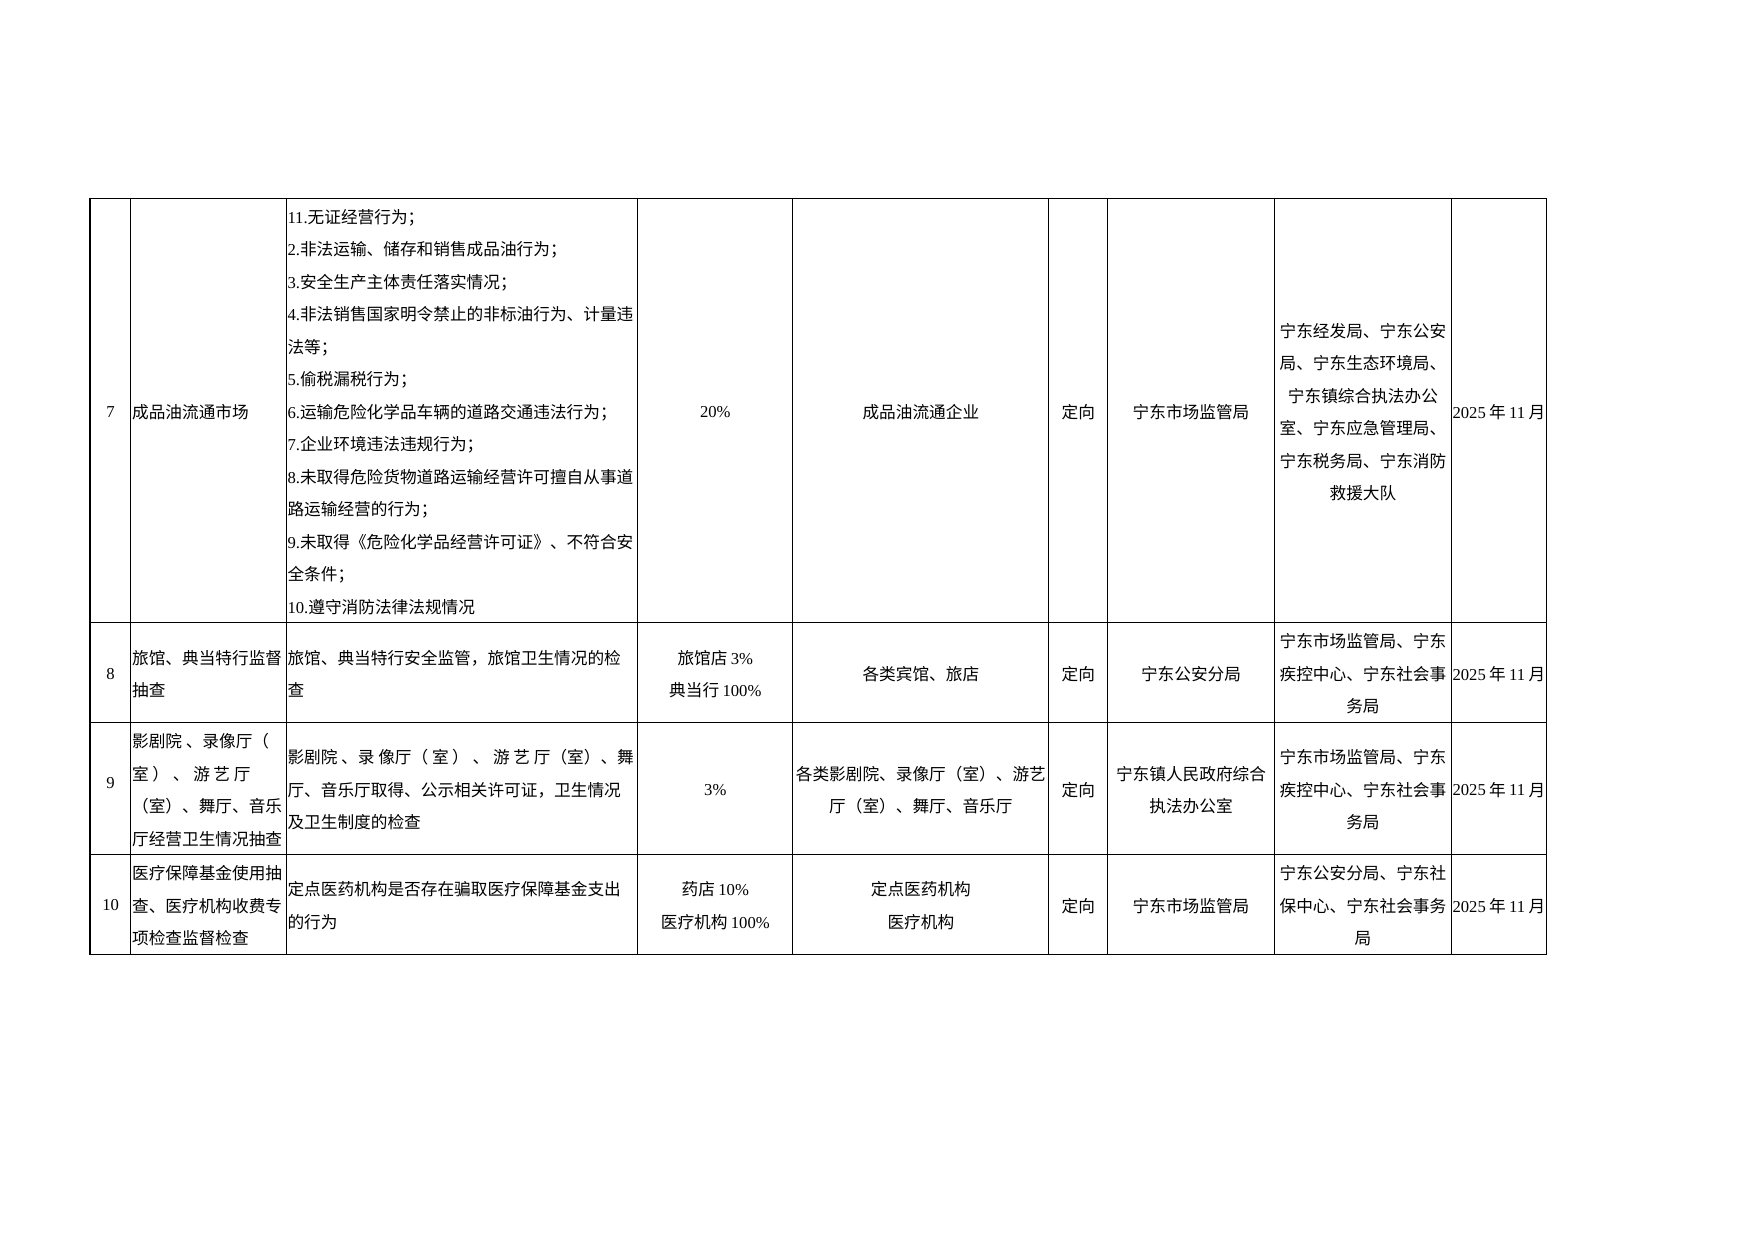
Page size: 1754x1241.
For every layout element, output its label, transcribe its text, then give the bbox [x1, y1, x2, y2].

table_cell 定向 [1049, 855, 1107, 953]
table_cell 医疗保障基金使用抽查、医疗机构收费专项检查监督检查 [131, 855, 286, 953]
table_cell 宁东市场监管局、宁东疾控中心、宁东社会事务局 [1275, 623, 1451, 722]
table_cell 2025年11月 [1452, 199, 1546, 622]
table_cell 宁东市场监管局 [1108, 855, 1274, 953]
table_cell 各类影剧院、录像厅（室）、游艺厅（室）、舞厅、音乐厅 [793, 723, 1048, 854]
table_cell 7 [91, 199, 130, 622]
table_cell 3% [638, 723, 792, 854]
table_cell 宁东市场监管局、宁东疾控中心、宁东社会事务局 [1275, 723, 1451, 854]
table_cell 定向 [1049, 623, 1107, 722]
table_cell 宁东公安分局 [1108, 623, 1274, 722]
table_cell 各类宾馆、旅店 [793, 623, 1048, 722]
table_cell 定点医药机构是否存在骗取医疗保障基金支出的行为 [287, 855, 637, 953]
table_cell 宁东经发局、宁东公安局、宁东生态环境局、宁东镇综合执法办公室、宁东应急管理局、宁东税务局、宁东消防救援大队 [1275, 199, 1451, 622]
table_cell 2025年11月 [1452, 723, 1546, 854]
table_cell 2025年11月 [1452, 855, 1546, 953]
table_cell 旅馆店3% 典当行100% [638, 623, 792, 722]
table_cell 旅馆、典当特行监督抽查 [131, 623, 286, 722]
table_cell 20% [638, 199, 792, 622]
table_cell 定向 [1049, 199, 1107, 622]
table_cell 10 [91, 855, 130, 953]
table_cell 影剧院 、录 像厅（ 室 ） 、 游 艺 厅（室）、舞厅、音乐厅取得、公示相关许可证，卫生情况及卫生制度的检查 [287, 723, 637, 854]
table_cell 成品油流通企业 [793, 199, 1048, 622]
table_cell 宁东公安分局、宁东社保中心、宁东社会事务局 [1275, 855, 1451, 953]
table_cell 2025年11月 [1452, 623, 1546, 722]
table_cell 药店10% 医疗机构100% [638, 855, 792, 953]
table_cell 影剧院 、录像厅（ 室 ） 、 游 艺 厅（室）、舞厅、音乐厅经营卫生情况抽查 [131, 723, 286, 854]
table_cell 宁东镇人民政府综合执法办公室 [1108, 723, 1274, 854]
table_cell 旅馆、典当特行安全监管，旅馆卫生情况的检查 [287, 623, 637, 722]
table_cell 成品油流通市场 [131, 199, 286, 622]
table_cell 11.无证经营行为； 2.非法运输、储存和销售成品油行为； 3.安全生产主体责任落实情况； 4.非法销售国家明令禁止的非标油行为、计量违法等； 5.偷税漏税行为； 6.运输危险化学品车辆的道路交通违法行为； 7.企业环境违法违规行为； 8.未取得危险货物道路运输经营许可擅自从事道路运输经营的行为； 9.未取得《危险化学品经营许可证》、不符合安全条件； 10.遵守消防法律法规情况 [287, 199, 637, 622]
table_cell 9 [91, 723, 130, 854]
table_cell 宁东市场监管局 [1108, 199, 1274, 622]
table_cell 定点医药机构 医疗机构 [793, 855, 1048, 953]
table_cell 定向 [1049, 723, 1107, 854]
table_cell 8 [91, 623, 130, 722]
